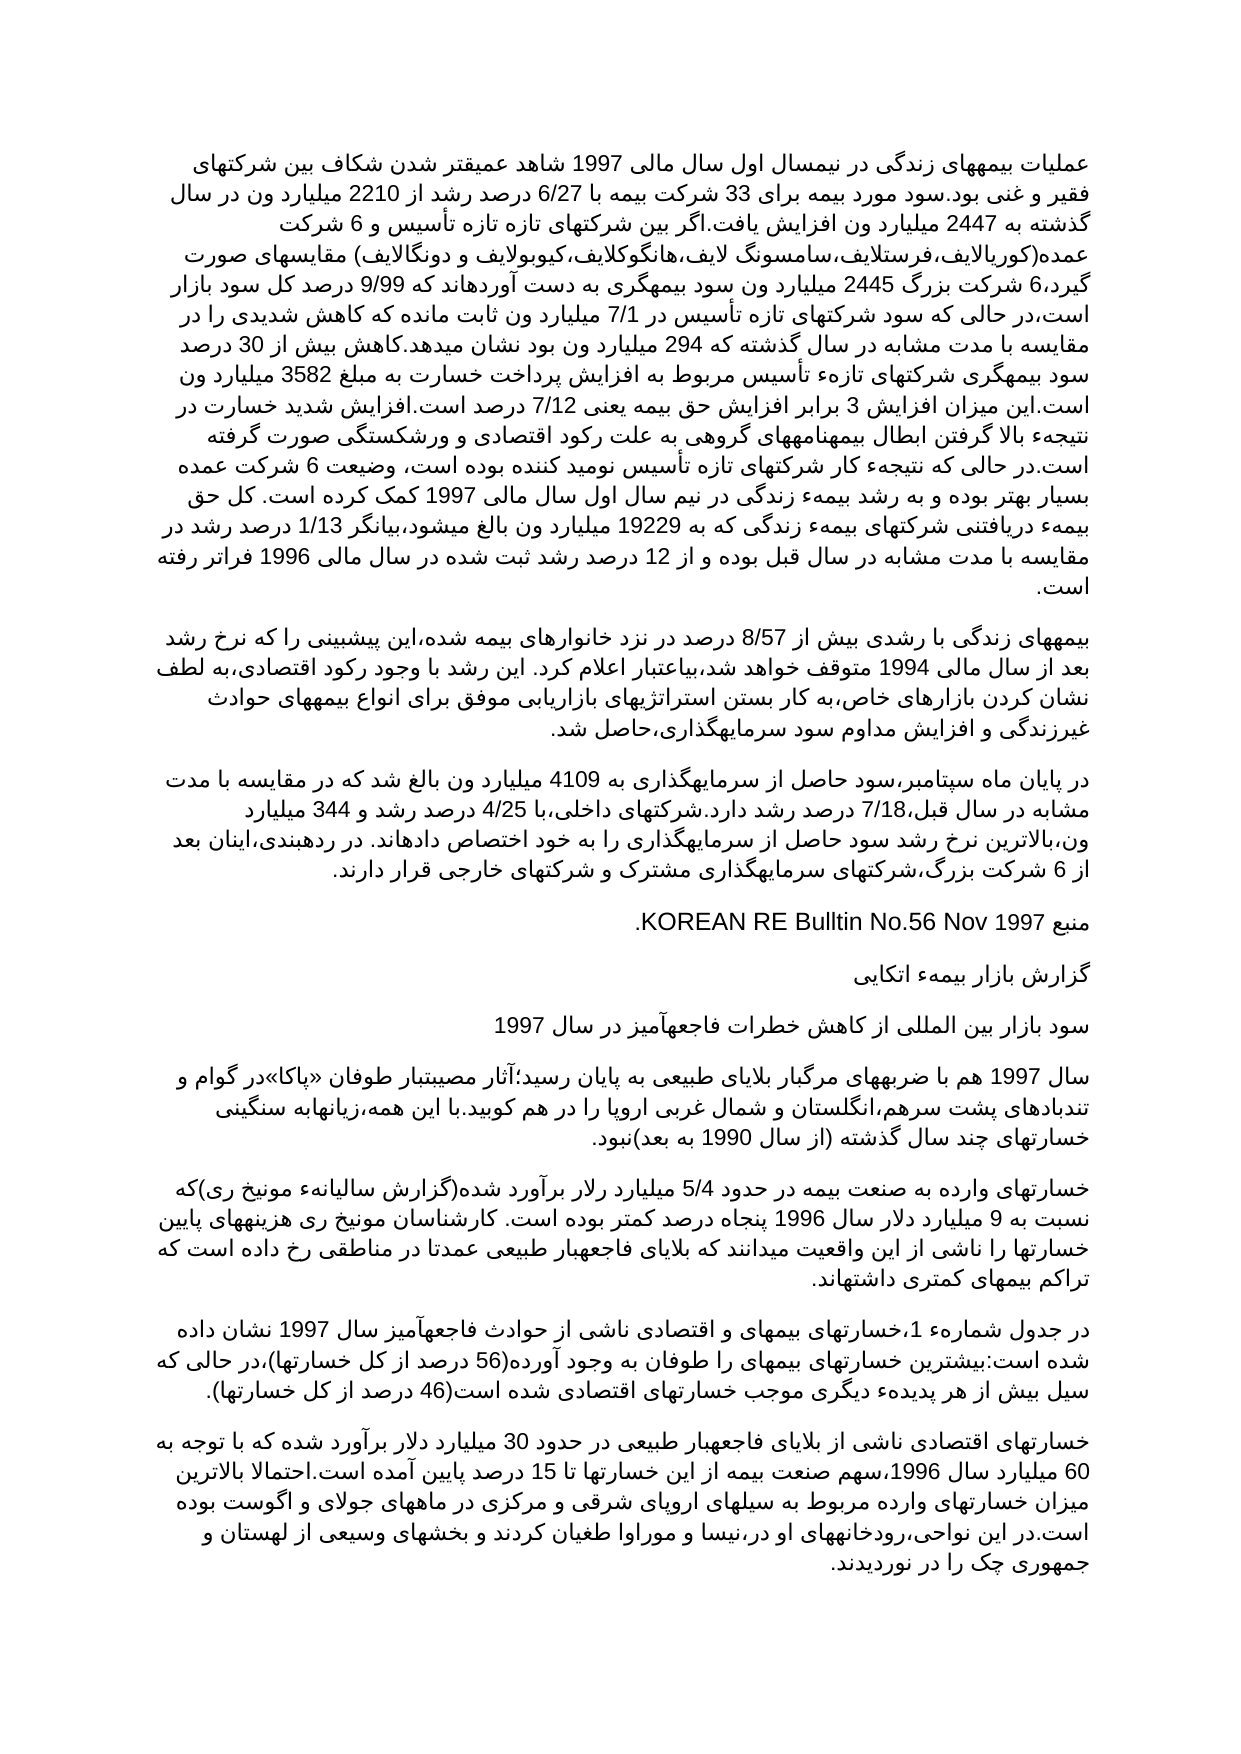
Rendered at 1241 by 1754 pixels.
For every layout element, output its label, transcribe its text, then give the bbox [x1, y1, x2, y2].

text عملیات بیمه‏های زندگی در نیمسال اول سال مالی‏ 1997 شاهد عمیق‏تر شدن شکاف بین شرکت‏های فقیر و غنی بود.سود مورد بیمه برای 33 شرکت بیمه با 6/27 درصد رشد از 2210 میلیارد ون در سال گذشته به 2447 میلیارد ون افزایش یافت.اگر بین شرکت‏های تازه تازه تأسیس و 6 شرکت عمده(کوریالایف،فرست‏لایف،سامسونگ لایف،هانگوک‏لایف،کیوبولایف و دونگالایف) مقایسه‏ای صورت گیرد،6 شرکت بزرگ 2445 میلیارد ون‏ سود بیمه‏گری به دست آورده‏اند که 9/99 درصد کل سود بازار است،در حالی که سود شرکت‏های تازه تأسیس در 7/1 میلیارد ون ثابت مانده که کاهش شدیدی را در مقایسه با مدت مشابه در سال گذشته که 294 میلیارد ون بود نشان‏ می‏دهد.کاهش بیش از 30 درصد سود بیمه‏گری شرکت‏های‏ تازهء تأسیس مربوط به افزایش پرداخت خسارت به مبلغ‏ 3582 میلیارد ون است.این میزان افزایش 3 برابر افزایش‏ حق بیمه یعنی 7/12 درصد است.افزایش شدید خسارت‏ در نتیجهء بالا گرفتن ابطال بیمه‏نامه‏های گروهی به علت رکود اقتصادی و ورشکستگی صورت گرفته است.در حالی که‏ نتیجهء کار شرکت‏های تازه تأسیس نومید کننده بوده است، وضیعت 6 شرکت عمده بسیار بهتر بوده و به رشد بیمهء زندگی در نیم سال اول سال مالی 1997 کمک کرده است. کل حق بیمهء دریافتنی شرکت‏های بیمهء زندگی که به 19229 میلیارد ون بالغ می‏شود،بیان‏گر 1/13 درصد رشد در مقایسه با مدت مشابه در سال قبل بوده و از 12 درصد رشد ثبت شده در سال مالی 1996 فراتر رفته است. [150, 150, 1090, 599]
text خسارت‏های اقتصادی ناشی از بلایای فاجعه‏بار طبیعی‏ در حدود 30 میلیارد دلار برآورد شده که با توجه به 60 میلیارد سال 1996،سهم صنعت بیمه از این خسارت‏ها تا 15 درصد پایین آمده است.احتمالا بالاترین میزان‏ خسارت‏های وارده مربوط به سیل‏های اروپای شرقی و مرکزی در ماه‏های جولای و اگوست بوده است.در این‏ نواحی،رودخانه‏های او در،نیسا و موراوا طغیان کردند و بخش‏های وسیعی از لهستان و جمهوری چک را در نوردیدند. [150, 1428, 1090, 1575]
text خسارت‏های وارده به صنعت بیمه در حدود 5/4 میلیارد رلار برآورد شده(گزارش سالیانهء مونیخ ری)که نسبت به 9 میلیارد دلار سال 1996 پنجاه درصد کمتر بوده است. کارشناسان مونیخ ری هزینه‏های پایین خسارت‏ها را ناشی از این واقعیت می‏دانند که بلایای فاجعه‏بار طبیعی عمدتا در مناطقی رخ داده است که تراکم بیمه‏ای کمتری داشته‏اند. [150, 1175, 1090, 1292]
text سال 1997 هم با ضربه‏های مرگبار بلایای طبیعی به پایان‏ رسید؛آثار مصیبت‏بار طوفان «پاکا»در گوام و تندبادهای‏ پشت سرهم،انگلستان و شمال غربی اروپا را در هم کوبید.با این همه،زیان‏هابه سنگینی خسارت‏های چند سال گذشته‏ (از سال 1990 به بعد)نبود. [150, 1063, 1090, 1150]
text سود بازار بین المللی از کاهش خطرات فاجعه‏آمیز در سال 1997 [150, 1012, 1090, 1038]
text در جدول شمارهء 1،خسارت‏های بیمه‏ای و اقتصادی‏ ناشی از حوادث فاجعه‏آمیز سال 1997 نشان داده شده‏ است:بیشترین خسارت‏های بیمه‏ای را طوفان به وجود آورده(56 درصد از کل خسارت‏ها)،در حالی که سیل بیش‏ از هر پدیدهء دیگری موجب خسارت‏های اقتصادی شده‏ است(46 درصد از کل خسارت‏ها). [150, 1316, 1090, 1403]
text در پایان ماه سپتامبر،سود حاصل از سرمایه‏گذاری به‏ 4109 میلیارد ون بالغ شد که در مقایسه با مدت مشابه در سال قبل،7/18 درصد رشد دارد.شرکت‏های داخلی،با 4/25 درصد رشد و 344 میلیارد ون،بالاترین نرخ رشد سود حاصل از سرمایه‏گذاری را به خود اختصاص داده‏اند. در رده‏بندی،اینان بعد از 6 شرکت بزرگ،شرکت‏های‏ سرمایه‏گذاری مشترک و شرکت‏های خارجی قرار دارند. [150, 766, 1090, 883]
text بیمه‏های زندگی با رشدی بیش از 8/57 درصد در نزد خانوارهای بیمه شده،این پیش‏بینی را که نرخ رشد بعد از سال مالی 1994 متوقف خواهد شد،بی‏اعتبار اعلام کرد. این رشد با وجود رکود اقتصادی،به لطف نشان کردن‏ بازارهای خاص،به کار بستن استراتژی‏های بازاریابی موفق‏ برای انواع بیمه‏های حوادث غیرزندگی و افزایش مداوم‏ سود سرمایه‏گذاری،حاصل شد. [150, 624, 1090, 741]
text منبع 1997 KOREAN RE Bulltin No.56 Nov. [150, 907, 1090, 936]
text گزارش بازار بیمهء اتکایی [150, 961, 1090, 987]
